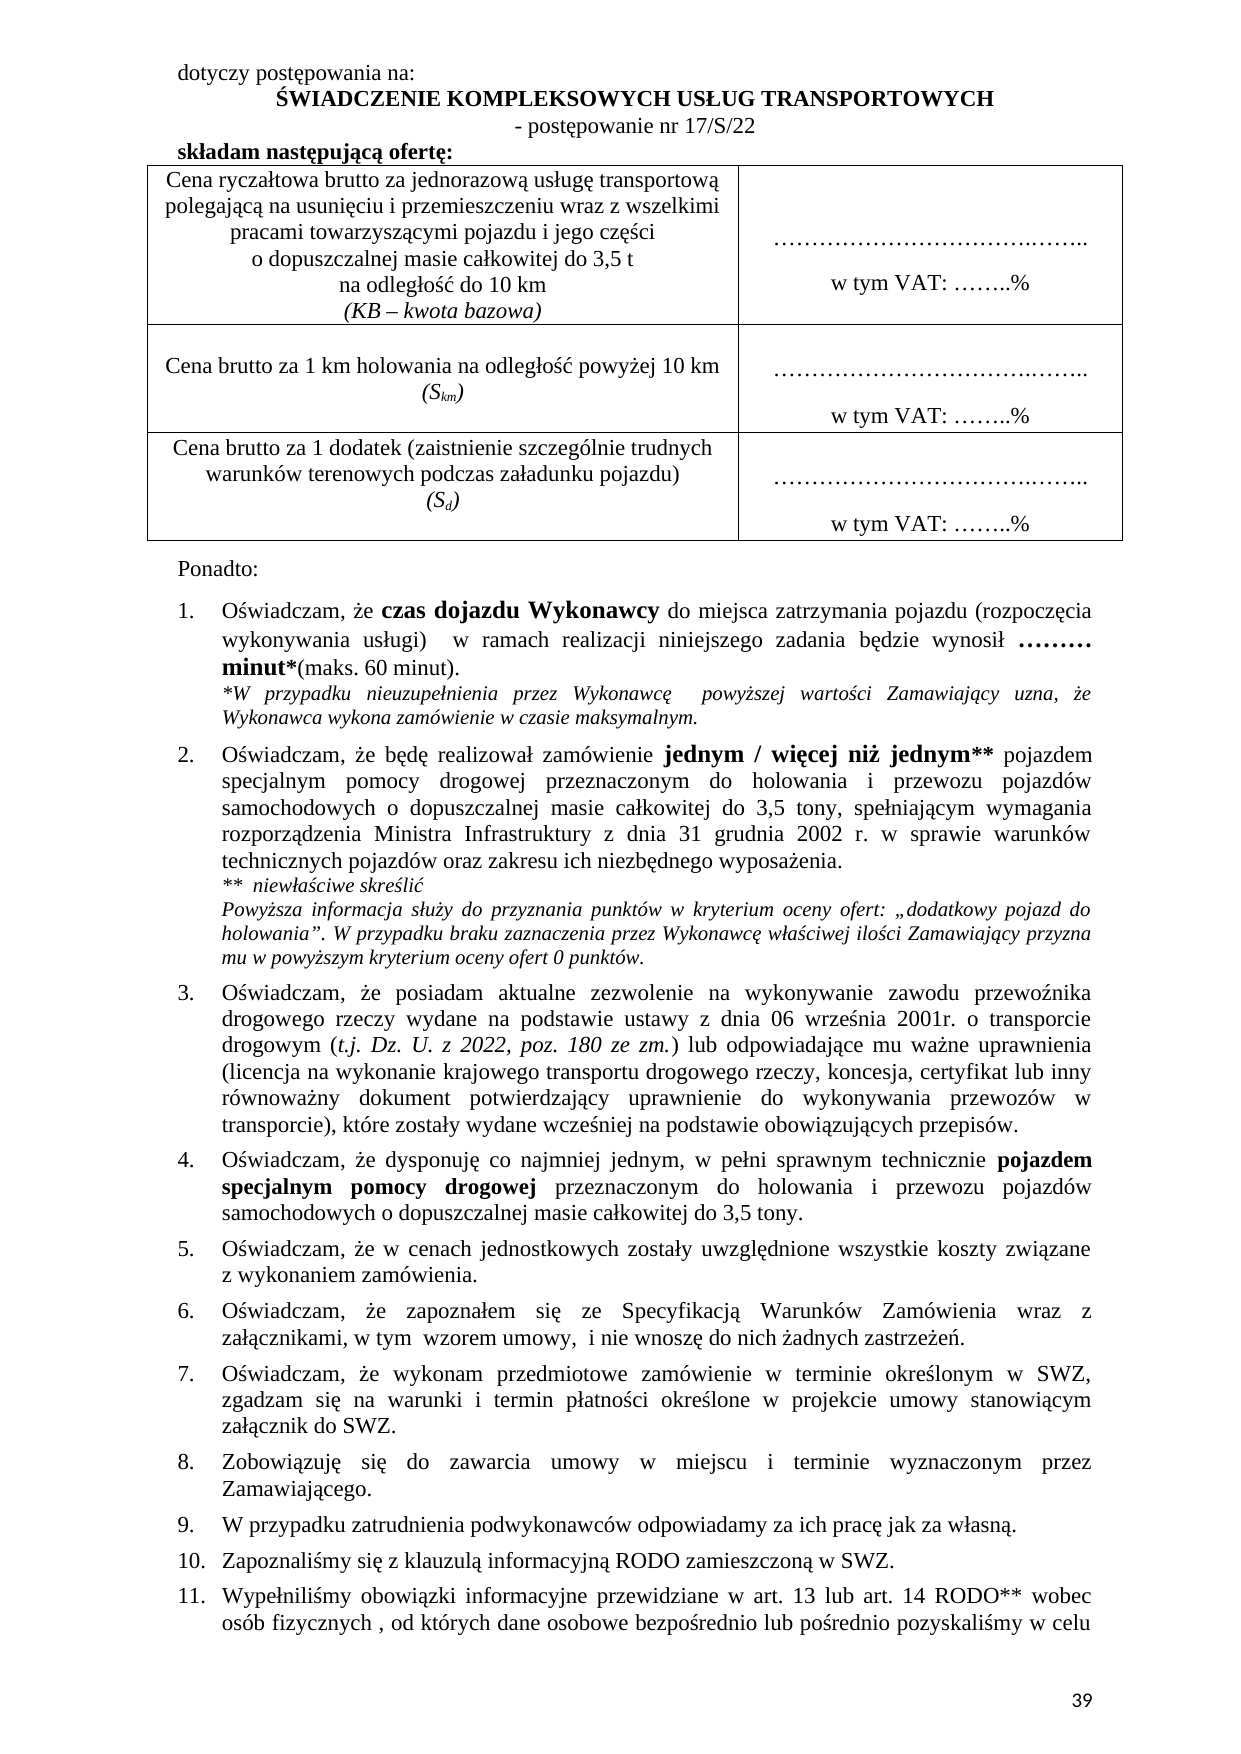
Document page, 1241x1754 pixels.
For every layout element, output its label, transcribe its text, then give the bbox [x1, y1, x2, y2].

list Zobowiązuję się do zawarcia umowy w miejscu i terminie wyznaczonym przez Zamawiającego. [177, 1448, 1092, 1501]
text składam następującą ofertę: [177, 138, 1092, 164]
table_cell Cena brutto za 1 dodatek (zaistnienie szczególnie trudnych warunków terenowych podczas załadunku pojazdu) (Sd) [148, 433, 738, 540]
table_header Cena ryczałtowa brutto za jednorazową usługę transportową polegającą na usunięciu i przemieszczeniu wraz z wszelkimi pracami towarzyszącymi pojazdu i jego części o dopuszczalnej masie całkowitej do 3,5 t na odległość do 10 km (KB – kwota bazowa) [148, 166, 738, 324]
table_cell …………………………….…….. w tym VAT: ……..% [739, 433, 1122, 540]
list Oświadczam, że w cenach jednostkowych zostały uwzględnione wszystkie koszty związane z wykonaniem zamówienia. [177, 1235, 1092, 1288]
list Zapoznaliśmy się z klauzulą informacyjną RODO zamieszczoną w SWZ. [177, 1547, 1092, 1573]
text *W przypadku nieuzupełnienia przez Wykonawcę powyższej wartości Zamawiający uzna, że Wykonawca wykona zamówienie w czasie maksymalnym. [222, 681, 1092, 729]
table_cell Cena brutto za 1 km holowania na odległość powyżej 10 km (Skm) [148, 325, 738, 432]
list Oświadczam, że dysponuję co najmniej jednym, w pełni sprawnym technicznie pojazdem specjalnym pomocy drogowej przeznaczonym do holowania i przewozu pojazdów samochodowych o dopuszczalnej masie całkowitej do 3,5 tony. [177, 1147, 1092, 1226]
text - postępowanie nr 17/S/22 [177, 112, 1092, 138]
table_cell …………………………….…….. w tym VAT: ……..% [739, 325, 1122, 432]
list Oświadczam, że posiadam aktualne zezwolenie na wykonywanie zawodu przewoźnika drogowego rzeczy wydane na podstawie ustawy z dnia 06 września 2001r. o transporcie drogowym (t.j. Dz. U. z 2022, poz. 180 ze zm.) lub odpowiadające mu ważne uprawnienia (licencja na wykonanie krajowego transportu drogowego rzeczy, koncesja, certyfikat lub inny równoważny dokument potwierdzający uprawnienie do wykonywania przewozów w transporcie), które zostały wydane wcześniej na podstawie obowiązujących przepisów. [177, 979, 1092, 1137]
text ** niewłaściwe skreślić [221, 873, 1092, 897]
table_header …………………………….…….. w tym VAT: ……..% [739, 166, 1122, 324]
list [177, 1583, 1092, 1635]
text dotyczy postępowania na: [177, 59, 1092, 86]
text ŚWIADCZENIE KOMPLEKSOWYCH USŁUG TRANSPORTOWYCH [177, 86, 1092, 112]
list Oświadczam, że będę realizował zamówienie jednym / więcej niż jednym** pojazdem specjalnym pomocy drogowej przeznaczonym do holowania i przewozu pojazdów samochodowych o dopuszczalnej masie całkowitej do 3,5 tony, spełniającym wymagania rozporządzenia Ministra Infrastruktury z dnia 31 grudnia 2002 r. w sprawie warunków technicznych pojazdów oraz zakresu ich niezbędnego wyposażenia. [177, 739, 1092, 873]
list Oświadczam, że zapoznałem się ze Specyfikacją Warunków Zamówienia wraz z załącznikami, w tym wzorem umowy, i nie wnoszę do nich żadnych zastrzeżeń. [177, 1297, 1092, 1350]
text Powyższa informacja służy do przyznania punktów w kryterium oceny ofert: „dodatkowy pojazd do holowania”. W przypadku braku zaznaczenia przez Wykonawcę właściwej ilości Zamawiający przyzna mu w powyższym kryterium oceny ofert 0 punktów. [221, 897, 1092, 969]
text Ponadto: [177, 555, 1092, 582]
list Oświadczam, że wykonam przedmiotowe zamówienie w terminie określonym w SWZ, zgadzam się na warunki i termin płatności określone w projekcie umowy stanowiącym załącznik do SWZ. [177, 1360, 1092, 1439]
list Oświadczam, że czas dojazdu Wykonawcy do miejsca zatrzymania pojazdu (rozpoczęcia wykonywania usługi) w ramach realizacji niniejszego zadania będzie wynosił ……… minut*(maks. 60 minut). [177, 595, 1092, 681]
list W przypadku zatrudnienia podwykonawców odpowiadamy za ich pracę jak za własną. [177, 1511, 1092, 1537]
